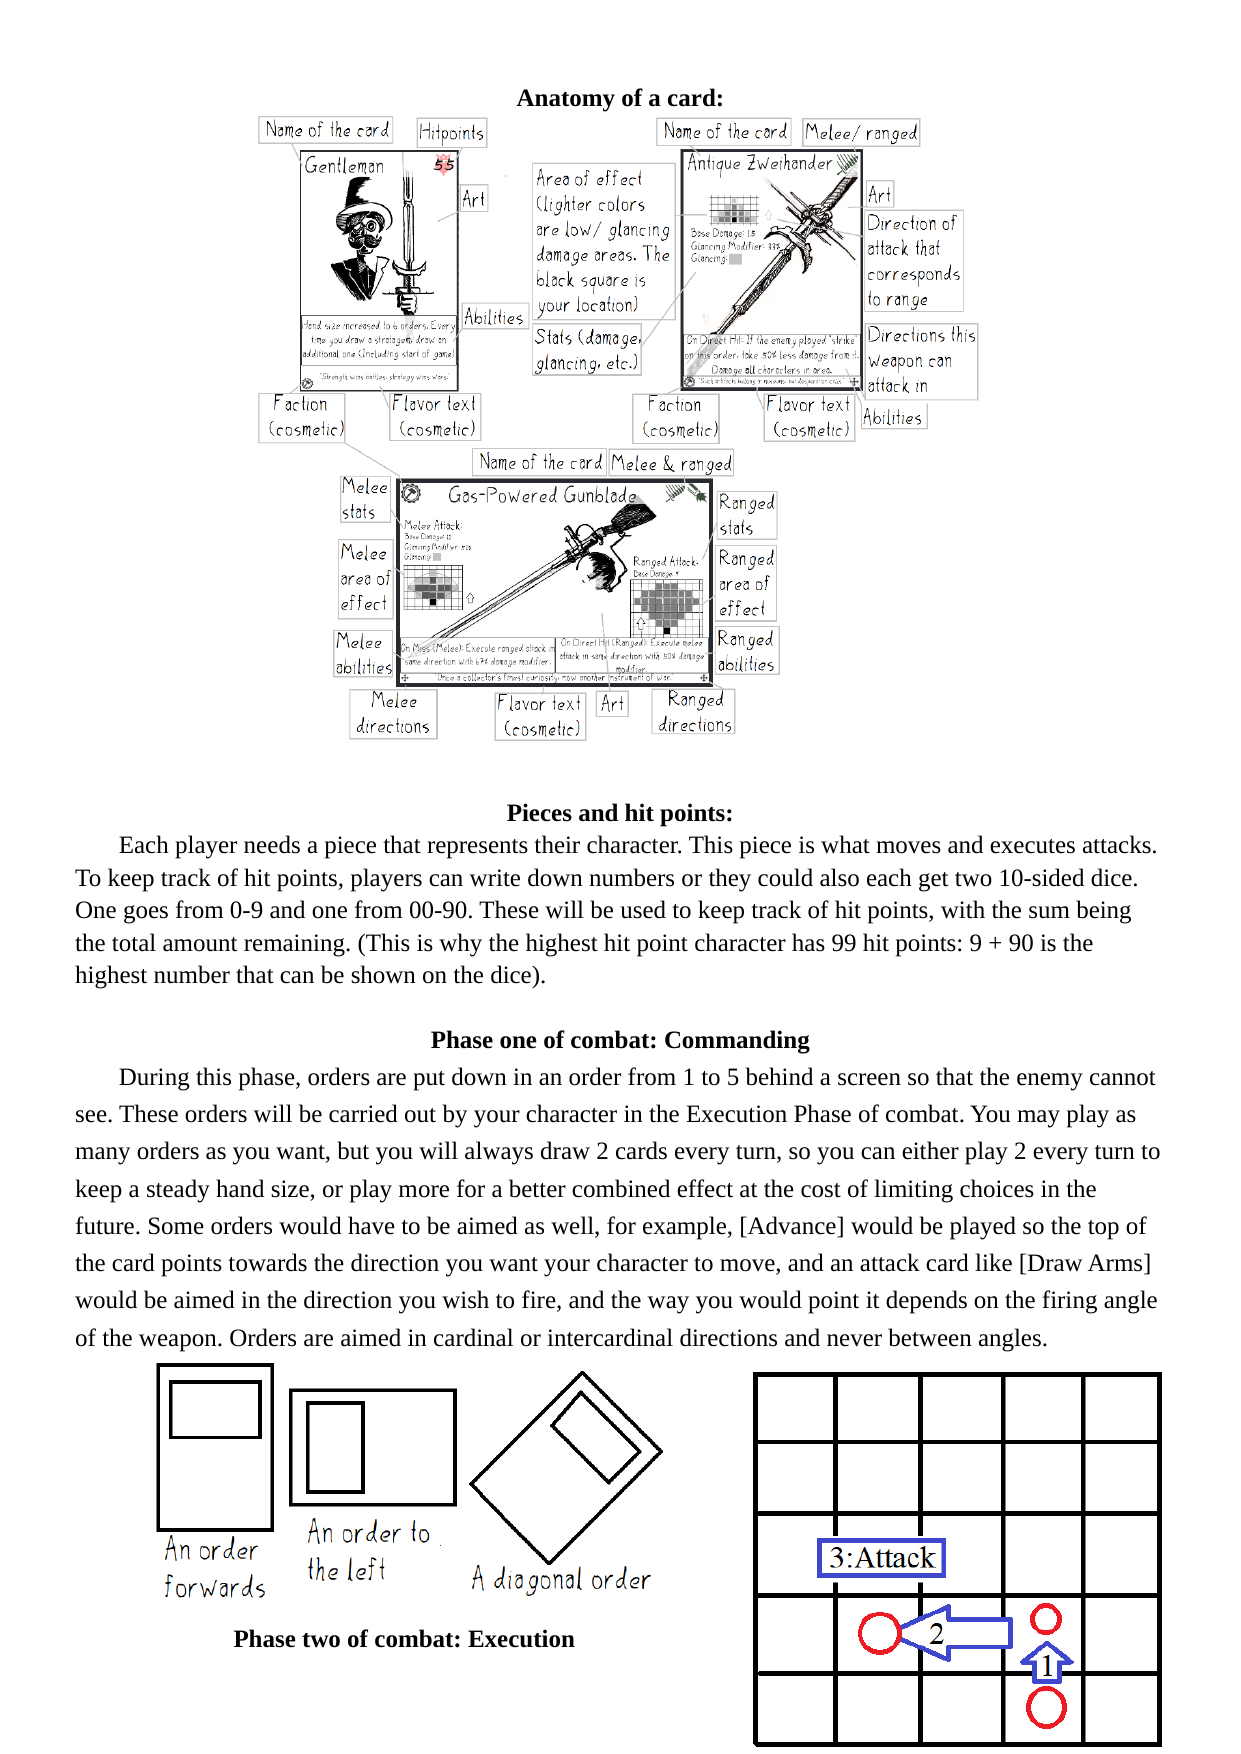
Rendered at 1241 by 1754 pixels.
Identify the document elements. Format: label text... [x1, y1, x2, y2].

text During this phase, orders are put down in an order from 1 to 5 behind a screen so that the enemy cannot see. These orders will be carried out by your character in the Execution Phase of combat. You may play as many orders as you want, but you will always draw 2 cards every turn, so you can either play 2 every turn to keep a steady hand size, or play more for a better combined effect at the cost of limiting choices in the future. Some orders would have to be aimed as well, for example, [Advance] would be played so the top of the card points towards the direction you want your character to move, and an attack card like [Draw Arms] would be aimed in the direction you wish to fire, and the way you would point it depends on the firing angle of the weapon. Orders are aimed in cardinal or intercardinal directions and never between angles. [75, 1060, 1165, 1353]
text Anatomy of a card: [75, 81, 1165, 113]
picture [144, 1357, 663, 1617]
picture [750, 1365, 1163, 1750]
text Each player needs a piece that represents their character. This piece is what moves and executes attacks. To keep track of hit points, players can write down numbers or they could also each get two 10-sided dice. One goes from 0-9 and one from 00-90. These will be used to keep track of hit points, with the sum being the total amount remaining. (This is why the highest hit point character has 99 hit points: 9 + 90 is the highest number that can be shown on the dice). [75, 828, 1165, 991]
text Phase two of combat: Execution [75, 1622, 750, 1655]
text Phase one of combat: Commanding [75, 1023, 1165, 1056]
text Pieces and hit points: [75, 796, 1165, 828]
picture [255, 113, 985, 744]
